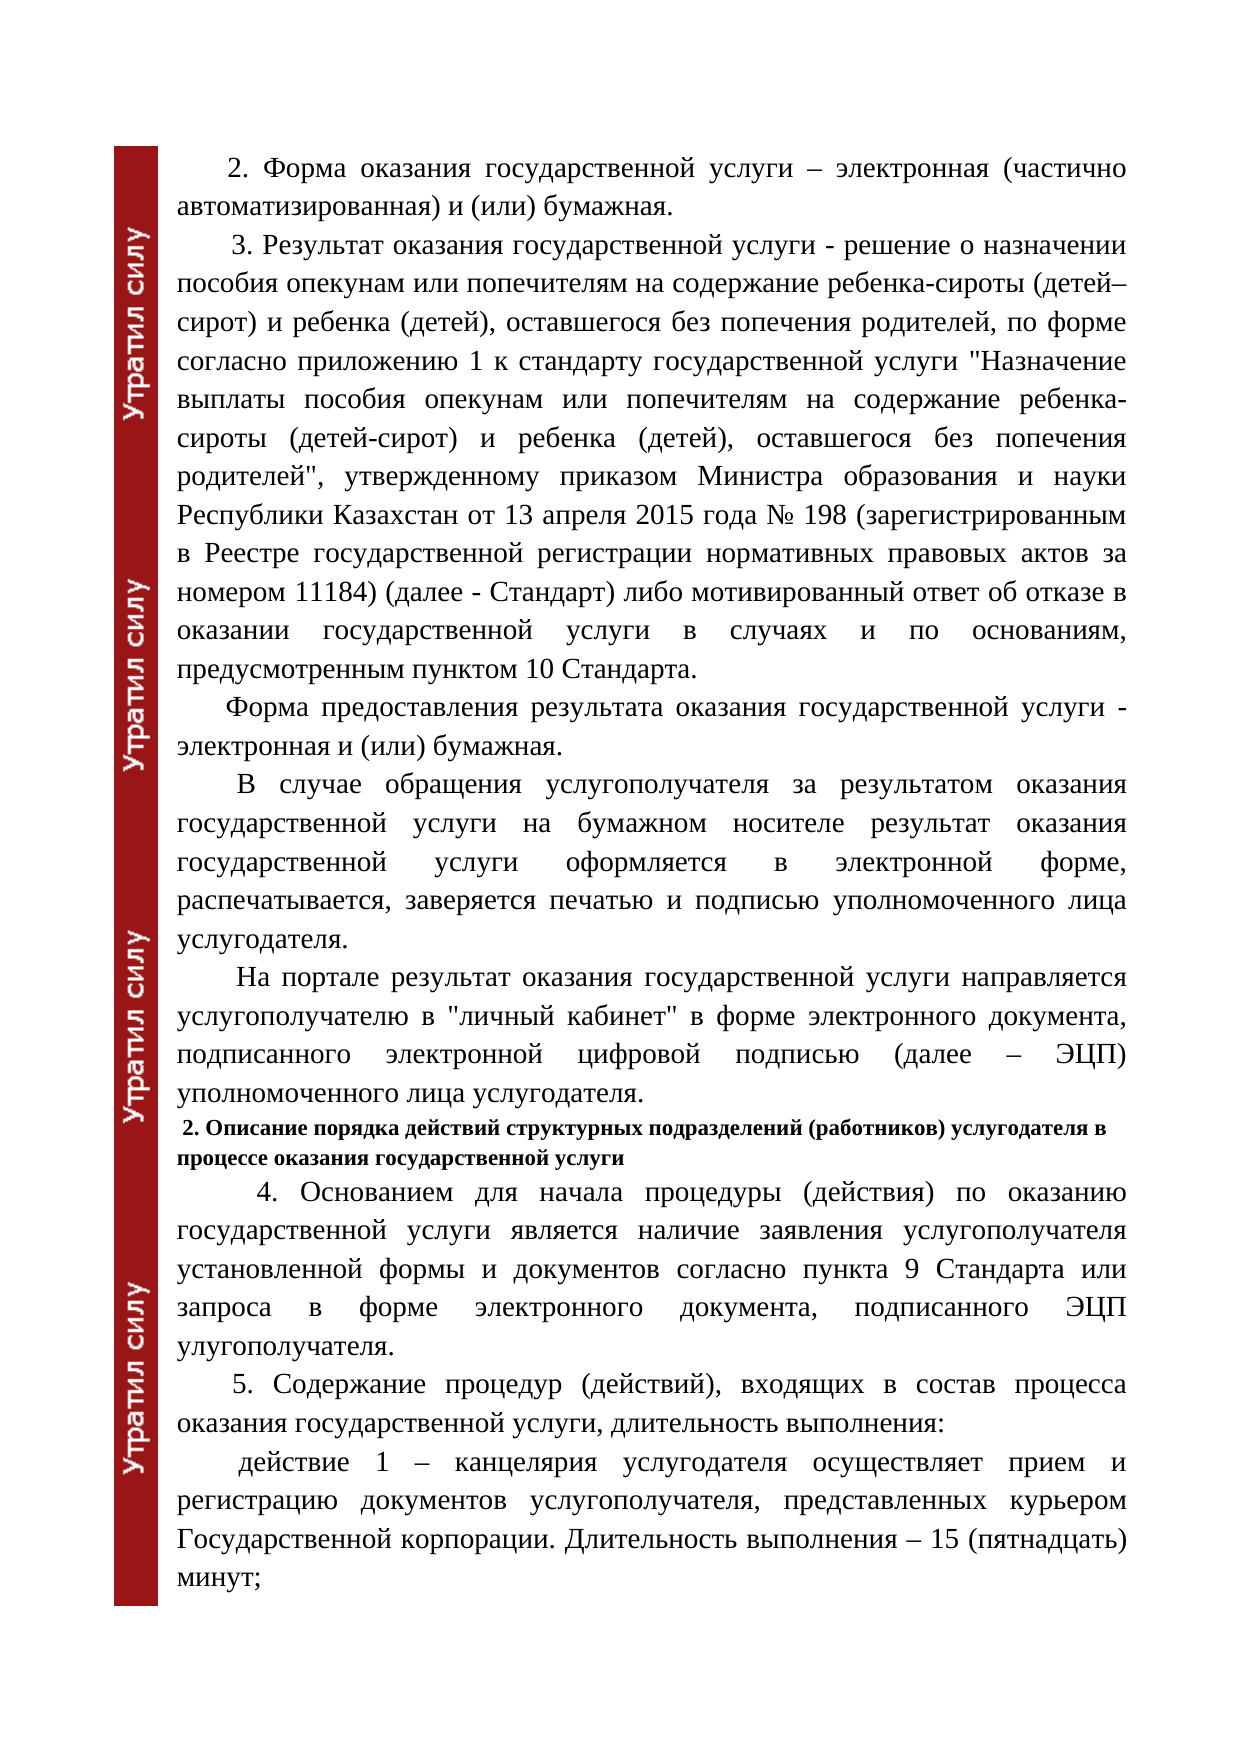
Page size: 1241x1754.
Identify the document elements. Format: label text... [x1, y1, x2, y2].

text 2. Описание порядка действий структурных подразделений (работников) услугодателя в процессе оказания государственной услуги [112, 1113, 1128, 1170]
text На портале результат оказания государственной услуги направляется услугополучателю в "личный кабинет" в форме электронного документа, подписанного электронной цифровой подписью (далее – ЭЦП) уполномоченного лица услугодателя. [112, 959, 1128, 1108]
picture [114, 146, 158, 150]
text действие 1 – канцелярия услугодателя осуществляет прием и регистрацию документов услугополучателя, представленных курьером Государственной корпорации. Длительность выполнения – 15 (пятнадцать) минут; [112, 1444, 1128, 1593]
text 3. Результат оказания государственной услуги - решение о назначении пособия опекунам или попечителям на содержание ребенка-сироты (детей–сирот) и ребенка (детей), оставшегося без попечения родителей, по форме согласно приложению 1 к стандарту государственной услуги "Назначение выплаты пособия опекунам или попечителям на содержание ребенка-сироты (детей-сирот) и ребенка (детей), оставшегося без попечения родителей", утвержденному приказом Министра образования и науки Республики Казахстан от 13 апреля 2015 года № 198 (зарегистрированным в Реестре государственной регистрации нормативных правовых актов за номером 11184) (далее - Стандарт) либо мотивированный ответ об отказе в оказании государственной услуги в случаях и по основаниям, предусмотренным пунктом 10 Стандарта. [112, 227, 1128, 684]
picture [114, 1108, 158, 1113]
picture [114, 762, 158, 767]
picture [114, 684, 158, 689]
text 2. Форма оказания государственной услуги – электронная (частично автоматизированная) и (или) бумажная. [112, 150, 1128, 222]
text В случае обращения услугополучателя за результатом оказания государственной услуги на бумажном носителе результат оказания государственной услуги оформляется в электронной форме, распечатывается, заверяется печатью и подписью уполномоченного лица услугодателя. [112, 767, 1128, 954]
picture [114, 1362, 158, 1367]
text Форма предоставления результата оказания государственной услуги - электронная и (или) бумажная. [112, 689, 1128, 762]
text 4. Основанием для начала процедуры (действия) по оказанию государственной услуги является наличие заявления услугополучателя установленной формы и документов согласно пункта 9 Стандарта или запроса в форме электронного документа, подписанного ЭЦП улугополучателя. [112, 1174, 1128, 1362]
picture [114, 1593, 158, 1606]
text 5. Содержание процедур (действий), входящих в состав процесса оказания государственной услуги, длительность выполнения: [112, 1367, 1128, 1439]
picture [114, 222, 158, 227]
picture [114, 954, 158, 959]
picture [114, 1439, 158, 1444]
picture [114, 1170, 158, 1174]
